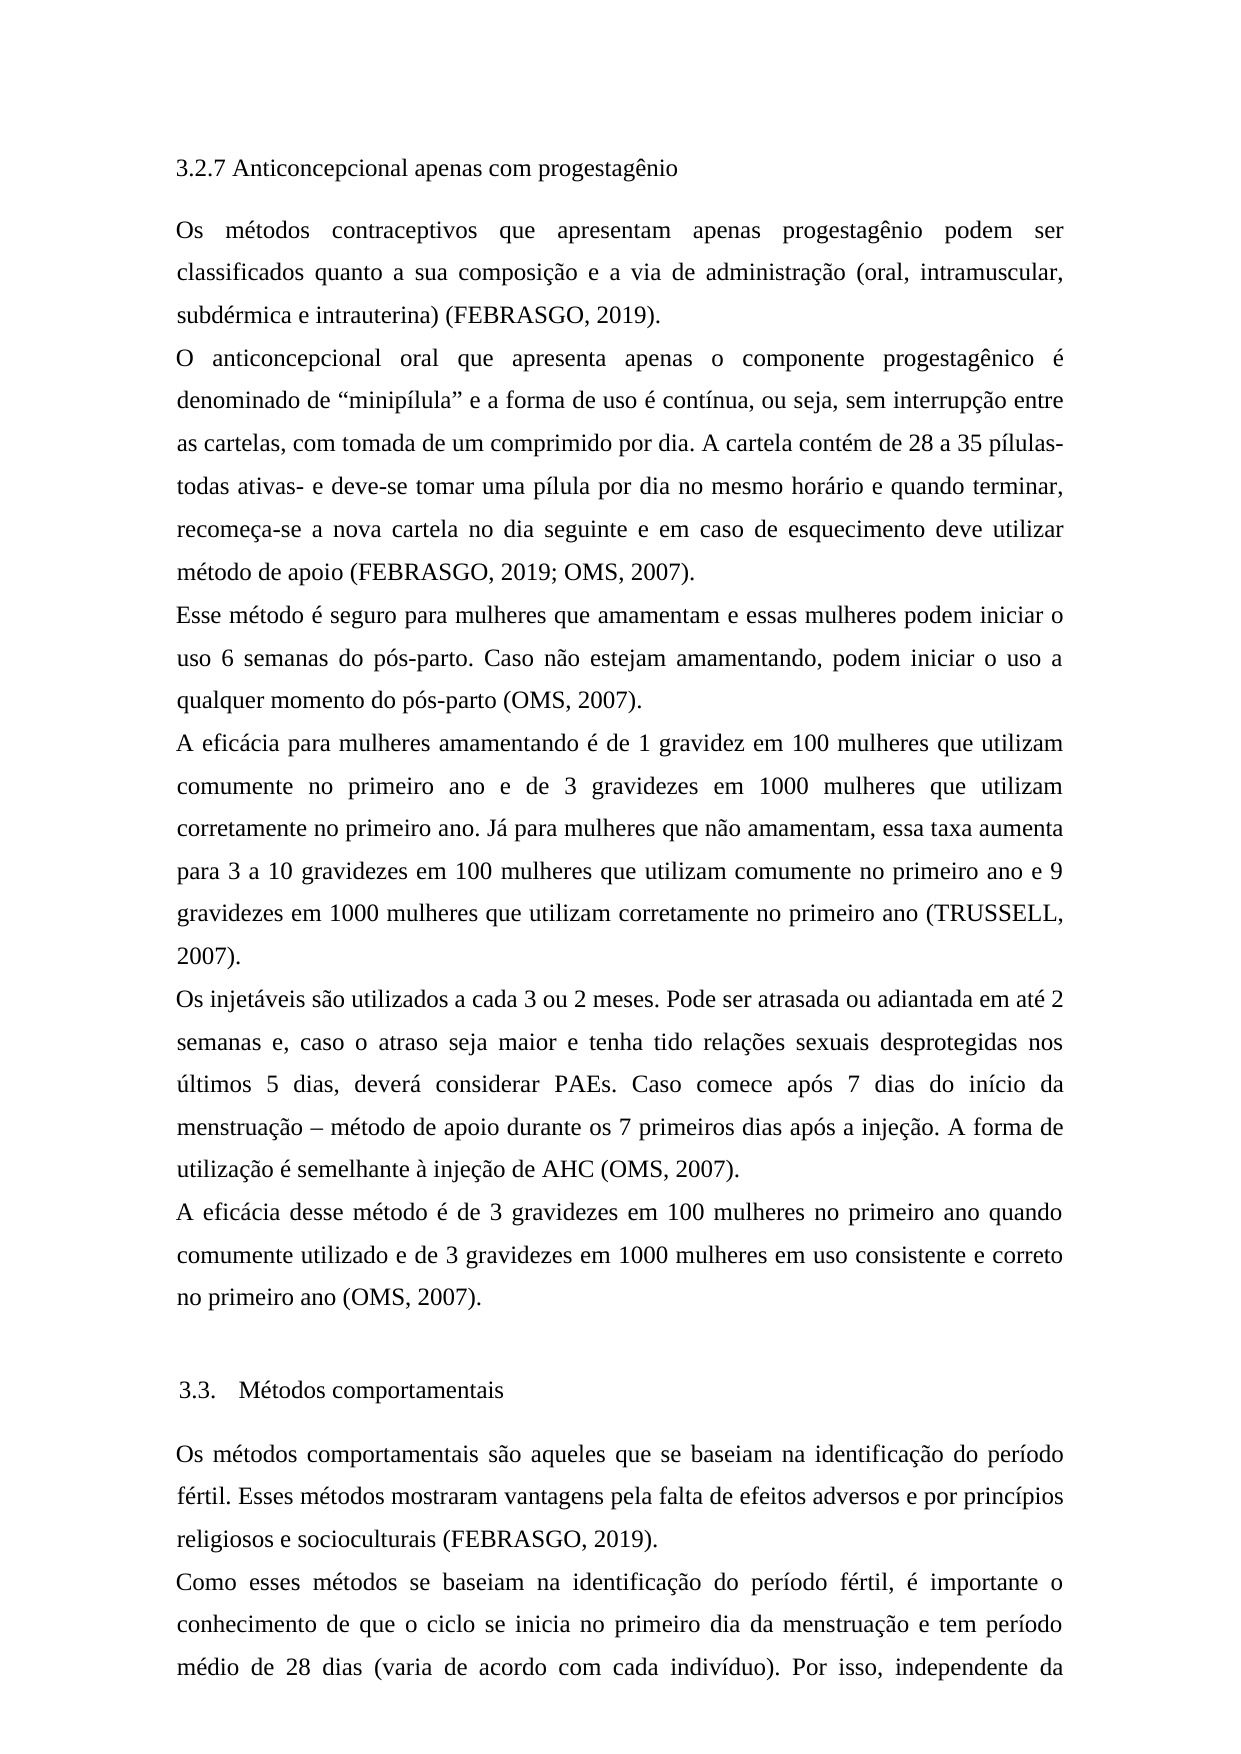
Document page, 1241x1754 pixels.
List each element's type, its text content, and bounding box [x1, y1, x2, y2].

text Esse método é seguro para mulheres que amamentam e essas mulheres podem iniciar o uso 6 semanas do pós-parto. Caso não estejam amamentando, podem iniciar o uso a qualquer momento do pós-parto (OMS, 2007). [176, 600, 1064, 714]
subtitle Métodos comportamentais [179, 1374, 1152, 1405]
subtitle Anticoncepcional apenas com progestagênio [176, 153, 1064, 182]
text Os métodos comportamentais são aqueles que se baseiam na identificação do período fértil. Esses métodos mostraram vantagens pela falta de efeitos adversos e por princípios religiosos e socioculturais (FEBRASGO, 2019). [176, 1439, 1064, 1553]
text O anticoncepcional oral que apresenta apenas o componente progestagênico é denominado de “minipílula” e a forma de uso é contínua, ou seja, sem interrupção entre as cartelas, com tomada de um comprimido por dia. A cartela contém de 28 a 35 pílulas- todas ativas- e deve-se tomar uma pílula por dia no mesmo horário e quando terminar, recomeça-se a nova cartela no dia seguinte e em caso de esquecimento deve utilizar método de apoio (FEBRASGO, 2019; OMS, 2007). [176, 343, 1064, 586]
text Os métodos contraceptivos que apresentam apenas progestagênio podem ser classificados quanto a sua composição e a via de administração (oral, intramuscular, subdérmica e intrauterina) (FEBRASGO, 2019). [176, 215, 1064, 328]
text A eficácia desse método é de 3 gravidezes em 100 mulheres no primeiro ano quando comumente utilizado e de 3 gravidezes em 1000 mulheres em uso consistente e correto no primeiro ano (OMS, 2007). [176, 1197, 1064, 1311]
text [176, 1567, 1064, 1681]
text A eficácia para mulheres amamentando é de 1 gravidez em 100 mulheres que utilizam comumente no primeiro ano e de 3 gravidezes em 1000 mulheres que utilizam corretamente no primeiro ano. Já para mulheres que não amamentam, essa taxa aumenta para 3 a 10 gravidezes em 100 mulheres que utilizam comumente no primeiro ano e 9 gravidezes em 1000 mulheres que utilizam corretamente no primeiro ano (TRUSSELL, 2007). [176, 728, 1064, 970]
text Os injetáveis são utilizados a cada 3 ou 2 meses. Pode ser atrasada ou adiantada em até 2 semanas e, caso o atraso seja maior e tenha tido relações sexuais desprotegidas nos últimos 5 dias, deverá considerar PAEs. Caso comece após 7 dias do início da menstruação – método de apoio durante os 7 primeiros dias após a injeção. A forma de utilização é semelhante à injeção de AHC (OMS, 2007). [176, 984, 1064, 1183]
